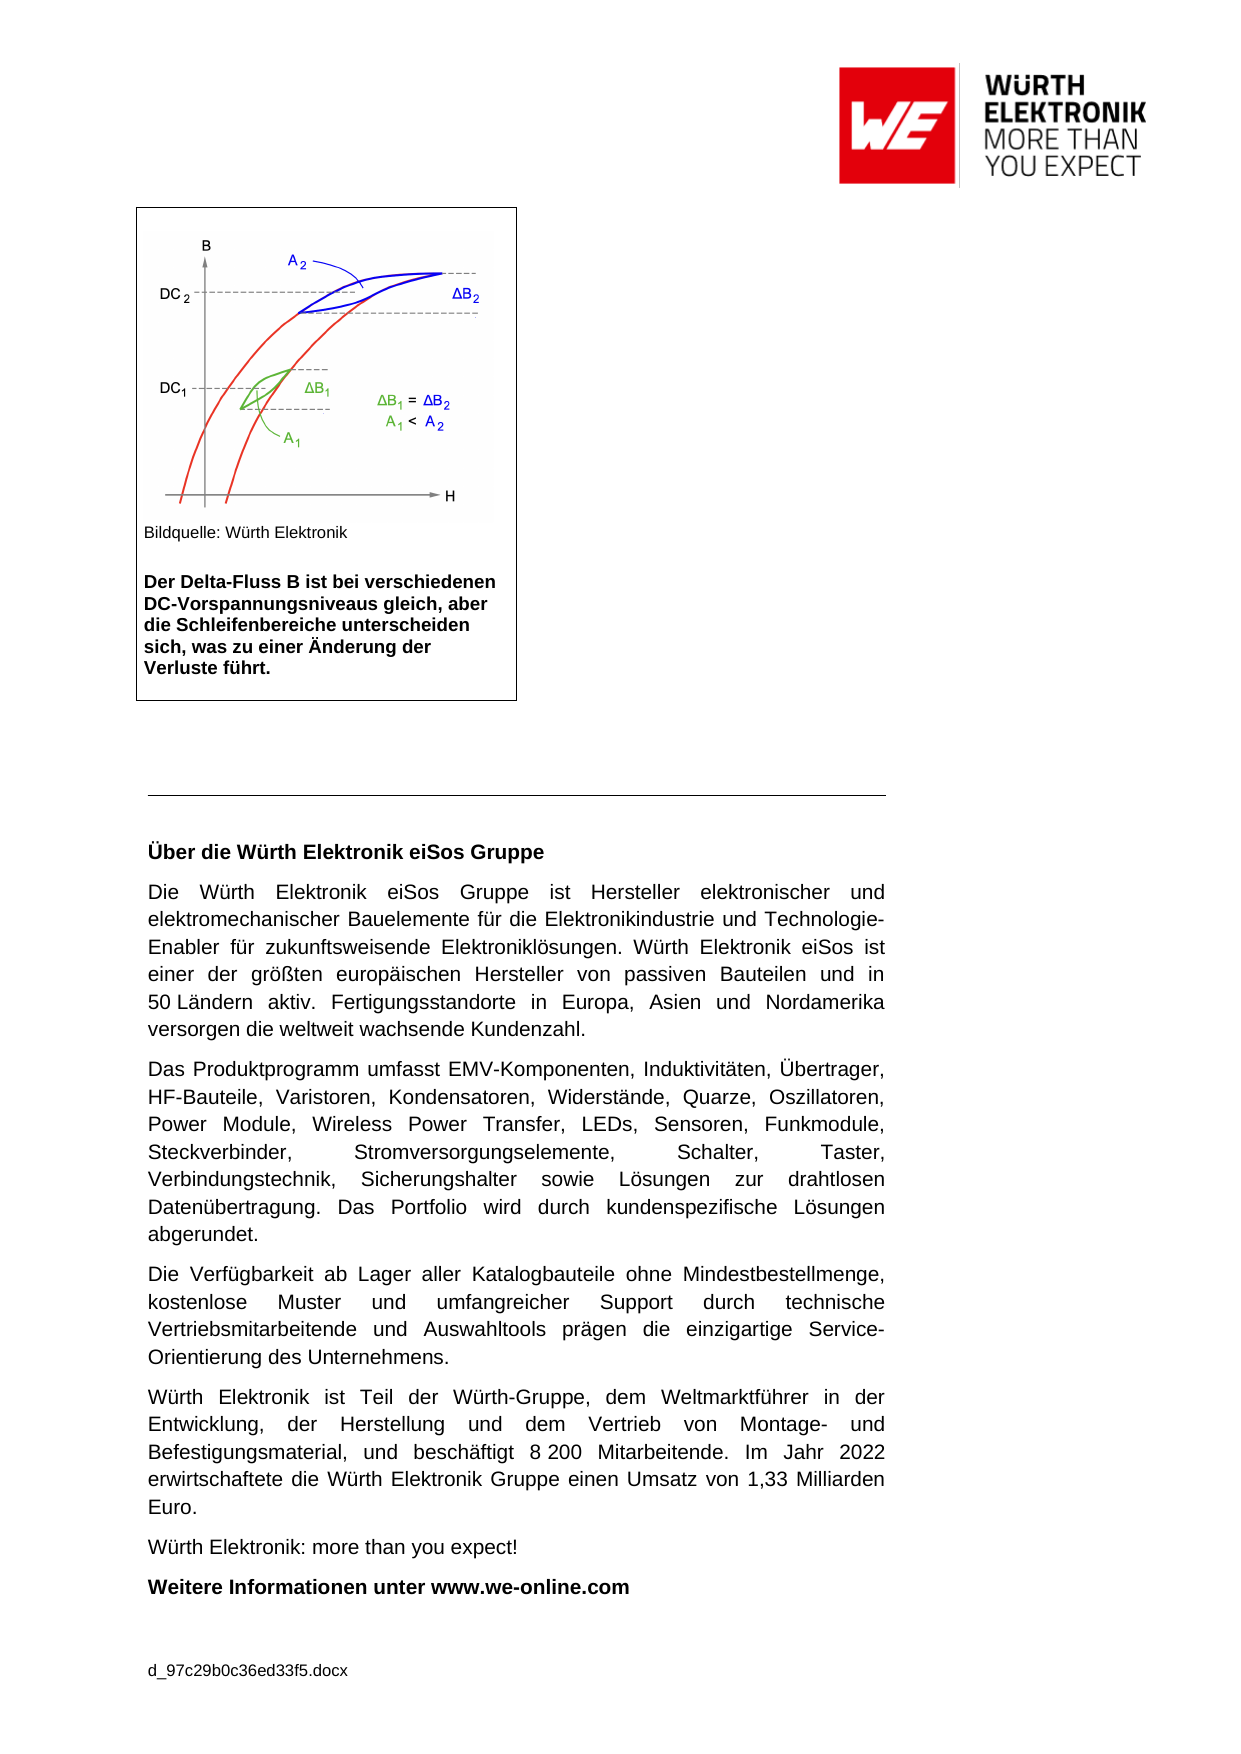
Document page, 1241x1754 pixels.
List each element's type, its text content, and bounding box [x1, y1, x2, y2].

picture [143, 231, 494, 523]
text Die Würth Elektronik eiSos Gruppe ist Hersteller elektronischer und elektromechanischer Bauelemente für die Elektronikindustrie und Technologie-Enabler für zukunftsweisende Elektroniklösungen. Würth Elektronik eiSos ist einer der größten europäischen Hersteller von passiven Bauteilen und in 50 Ländern aktiv. Fertigungsstandorte in Europa, Asien und Nordamerika versorgen die weltweit wachsende Kundenzahl. [148, 880, 886, 1041]
text Das Produktprogramm umfasst EMV-Komponenten, Induktivitäten, Übertrager, HF-Bauteile, Varistoren, Kondensatoren, Widerstände, Quarze, Oszillatoren, Power Module, Wireless Power Transfer, LEDs, Sensoren, Funkmodule, Steckverbinder, Stromversorgungselemente, Schalter, Taster, Verbindungstechnik, Sicherungshalter sowie Lösungen zur drahtlosen Datenübertragung. Das Portfolio wird durch kundenspezifische Lösungen abgerundet. [148, 1057, 886, 1246]
text Die Verfügbarkeit ab Lager aller Katalogbauteile ohne Mindestbestellmenge, kostenlose Muster und umfangreicher Support durch technische Vertriebsmitarbeitende und Auswahltools prägen die einzigartige Service-Orientierung des Unternehmens. [148, 1262, 886, 1369]
text Über die Würth Elektronik eiSos Gruppe [148, 840, 886, 864]
text Würth Elektronik: more than you expect! [148, 1535, 886, 1559]
picture [835, 63, 1146, 188]
table_header Bildquelle: Würth Elektronik Der Delta-Fluss B ist bei verschiedenen DC-Vorspannungsniveaus gleich, aber die Schleifenbereiche unterscheiden sich, was zu einer Änderung der Verluste führt. [137, 208, 516, 700]
text Würth Elektronik ist Teil der Würth-Gruppe, dem Weltmarktführer in der Entwicklung, der Herstellung und dem Vertrieb von Montage- und Befestigungsmaterial, und beschäftigt 8 200 Mitarbeitende. Im Jahr 2022 erwirtschaftete die Würth Elektronik Gruppe einen Umsatz von 1,33 Milliarden Euro. [148, 1385, 886, 1519]
text Weitere Informationen unter www.we-online.com [148, 1575, 886, 1599]
